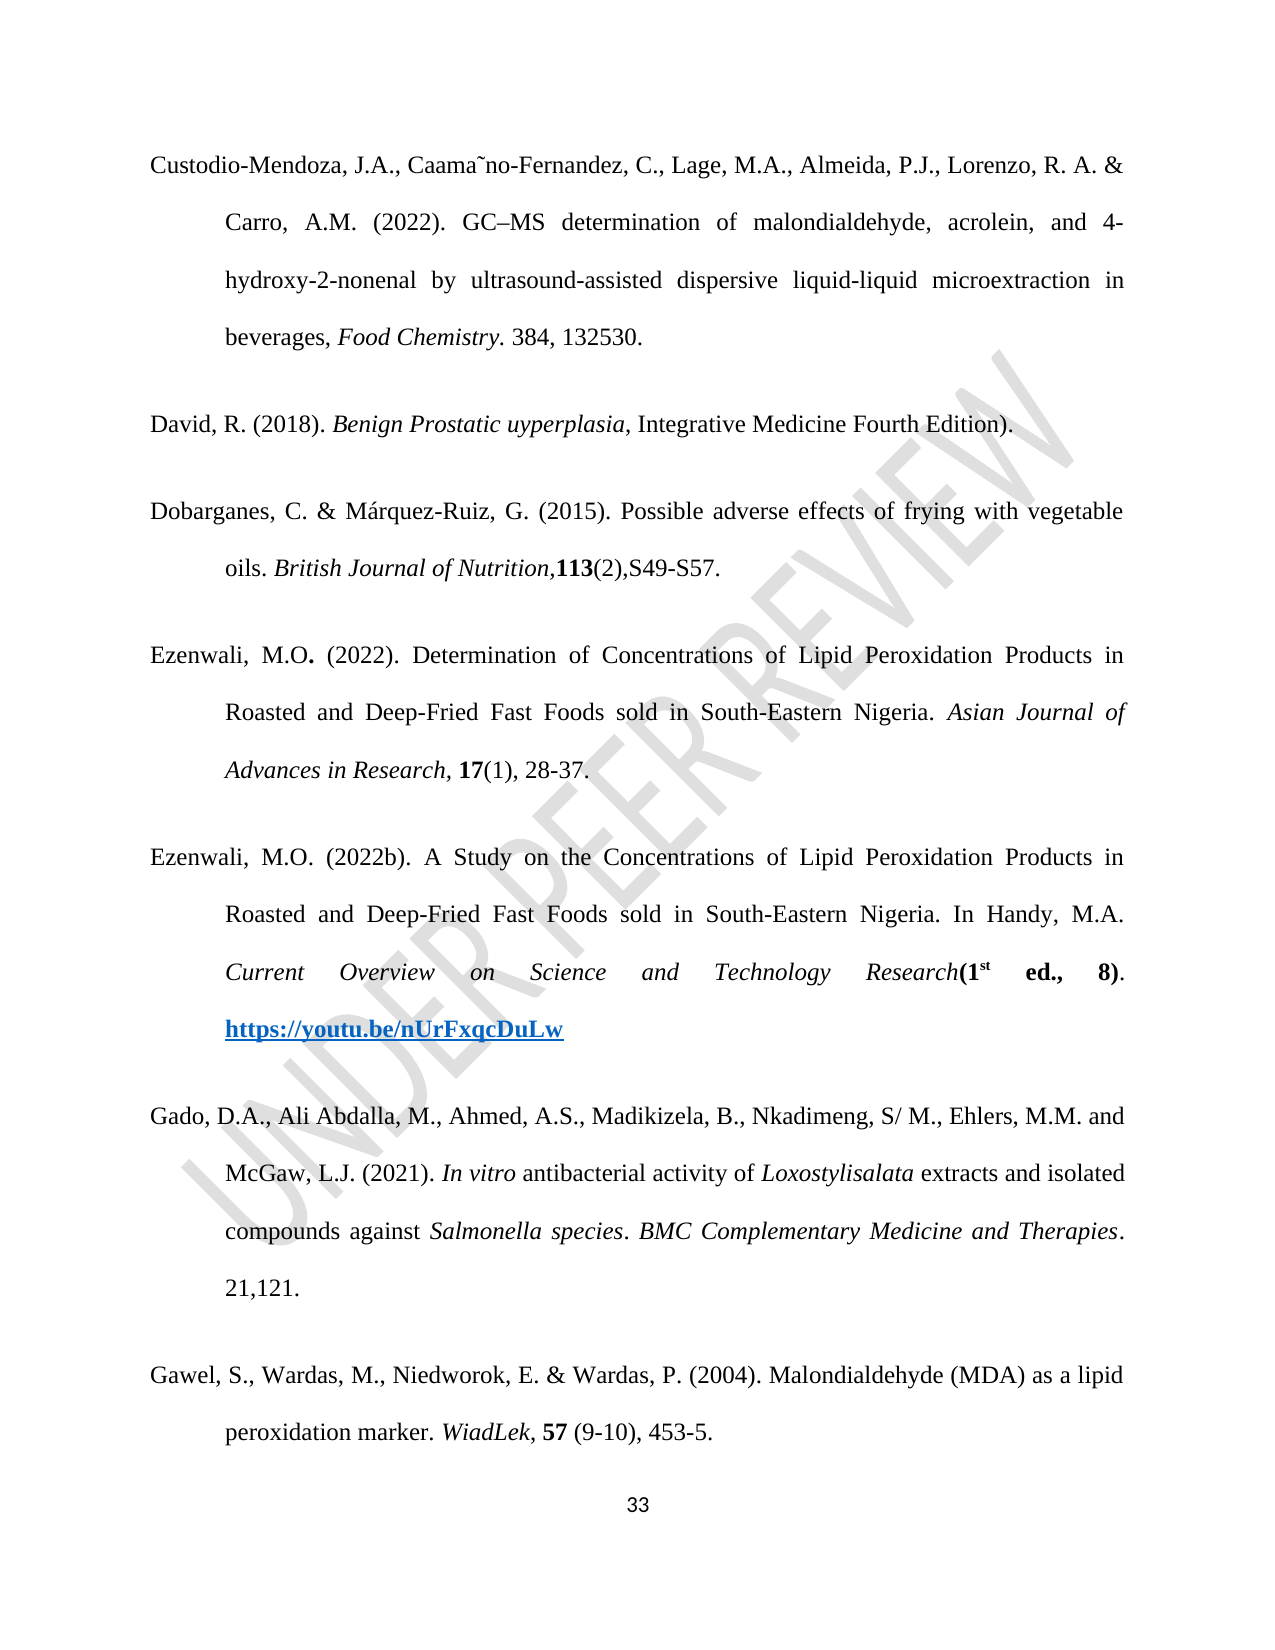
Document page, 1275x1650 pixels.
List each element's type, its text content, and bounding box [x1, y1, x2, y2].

text Ezenwali, M.O. (2022b). A Study on the Concentrations of Lipid Peroxidation Products in Roasted and Deep-Fried Fast Foods sold in South-Eastern Nigeria. In Handy, M.A. Current Overview on Science and Technology Research(1st ed., 8). https://youtu.be/nUrFxqcDuLw [150, 842, 1125, 1043]
text Custodio-Mendoza, J.A., Caama˜no-Fernandez, C., Lage, M.A., Almeida, P.J., Lorenzo, R. A. & Carro, A.M. (2022). GC–MS determination of malondialdehyde, acrolein, and 4-hydroxy-2-nonenal by ultrasound-assisted dispersive liquid-liquid microextraction in beverages, Food Chemistry. 384, 132530. [150, 150, 1125, 351]
text Gawel, S., Wardas, M., Niedworok, E. & Wardas, P. (2004). Malondialdehyde (MDA) as a lipid peroxidation marker. WiadLek, 57 (9-10), 453-5. [150, 1360, 1125, 1446]
text David, R. (2018). Benign Prostatic uyperplasia, Integrative Medicine Fourth Edition). [150, 409, 1125, 438]
text Dobarganes, C. & Márquez-Ruiz, G. (2015). Possible adverse effects of frying with vegetable oils. British Journal of Nutrition,113(2),S49-S57. [150, 496, 1125, 582]
text Ezenwali, M.O. (2022). Determination of Concentrations of Lipid Peroxidation Products in Roasted and Deep-Fried Fast Foods sold in South-Eastern Nigeria. Asian Journal of Advances in Research, 17(1), 28-37. [150, 640, 1125, 784]
text Gado, D.A., Ali Abdalla, M., Ahmed, A.S., Madikizela, B., Nkadimeng, S/ M., Ehlers, M.M. and McGaw, L.J. (2021). In vitro antibacterial activity of Loxostylisalata extracts and isolated compounds against Salmonella species. BMC Complementary Medicine and Therapies. 21,121. [150, 1101, 1125, 1302]
